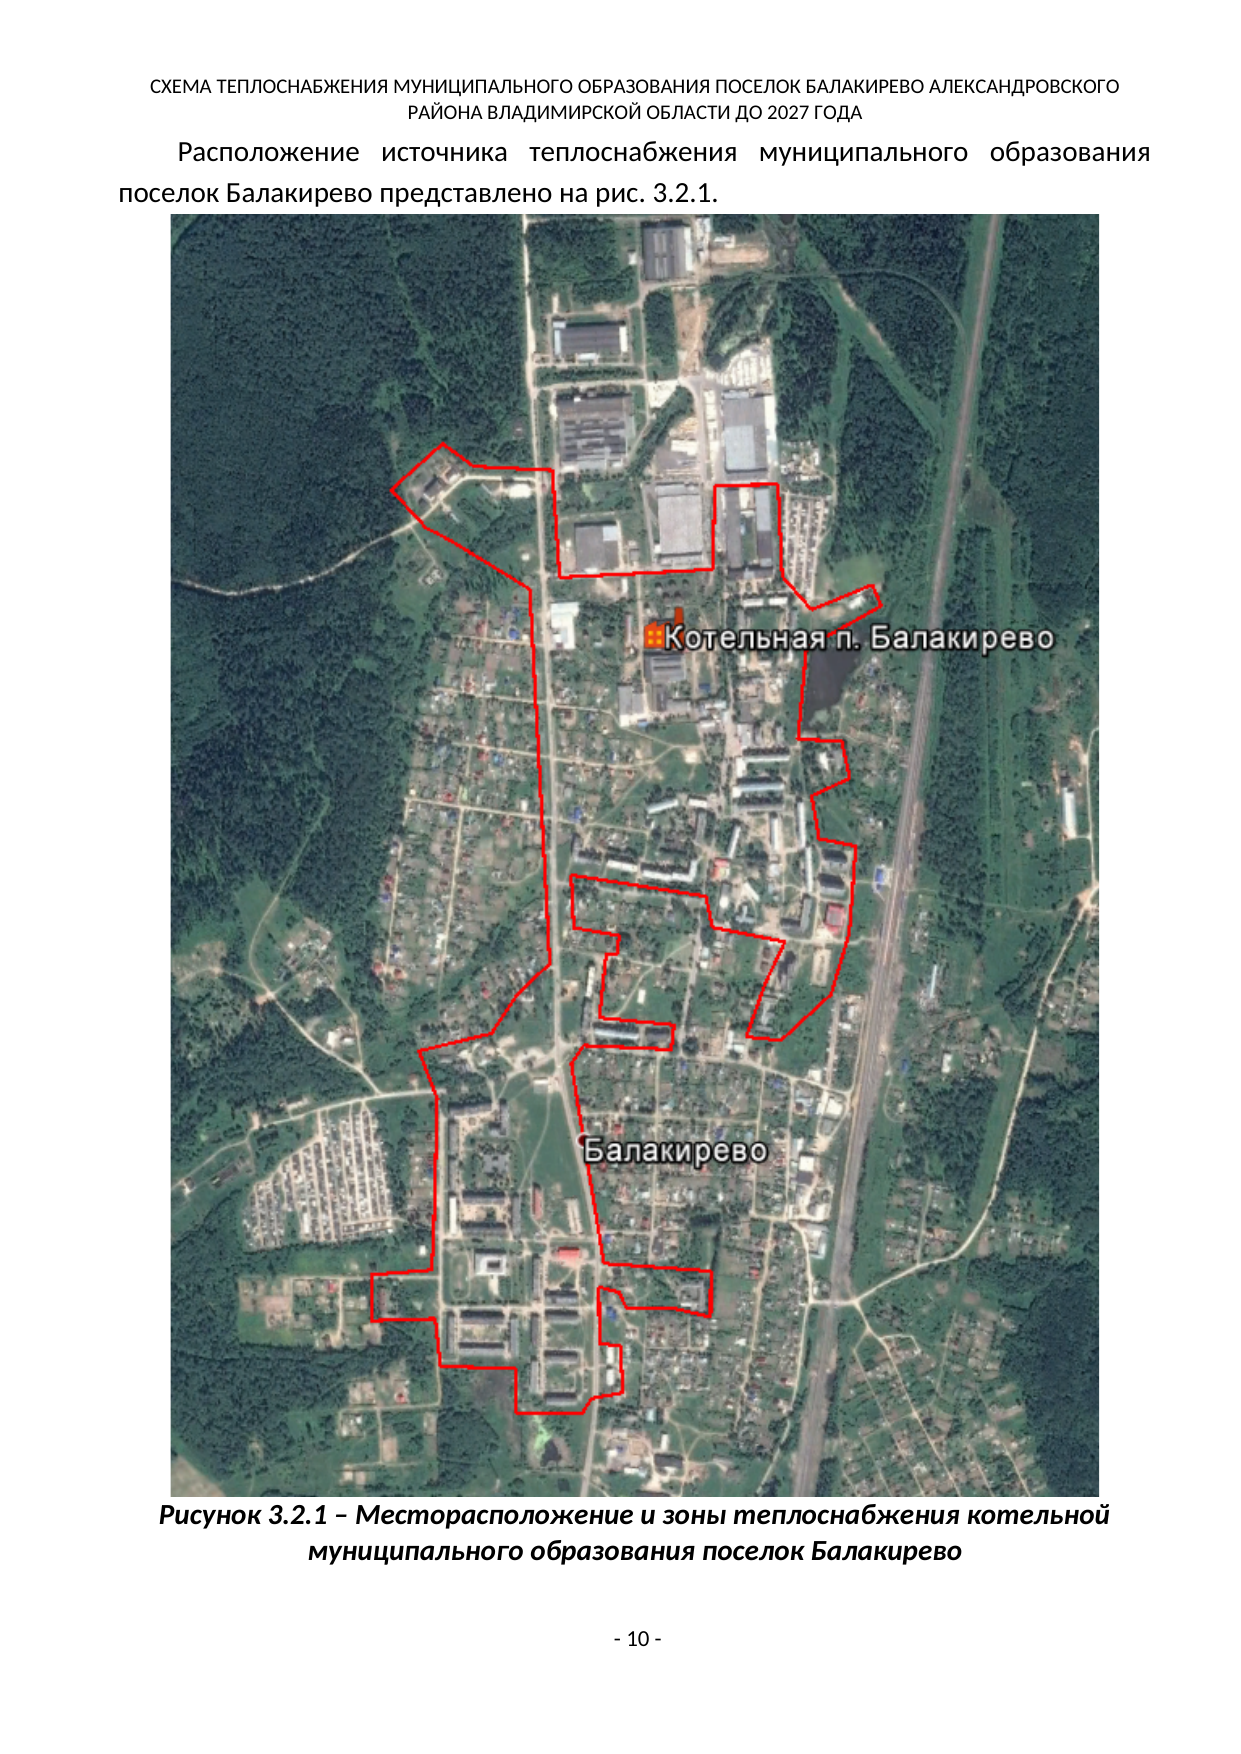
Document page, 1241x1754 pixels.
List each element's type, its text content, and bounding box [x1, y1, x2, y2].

text Рисунок 3.2.1 – Месторасположение и зоны теплоснабжения котельной муниципального образования поселок Балакирево [118, 1496, 1152, 1567]
text Расположение источника теплоснабжения муниципального образования поселок Балакирево представлено на рис. 3.2.1. [118, 133, 1152, 209]
picture [170, 214, 1100, 1497]
